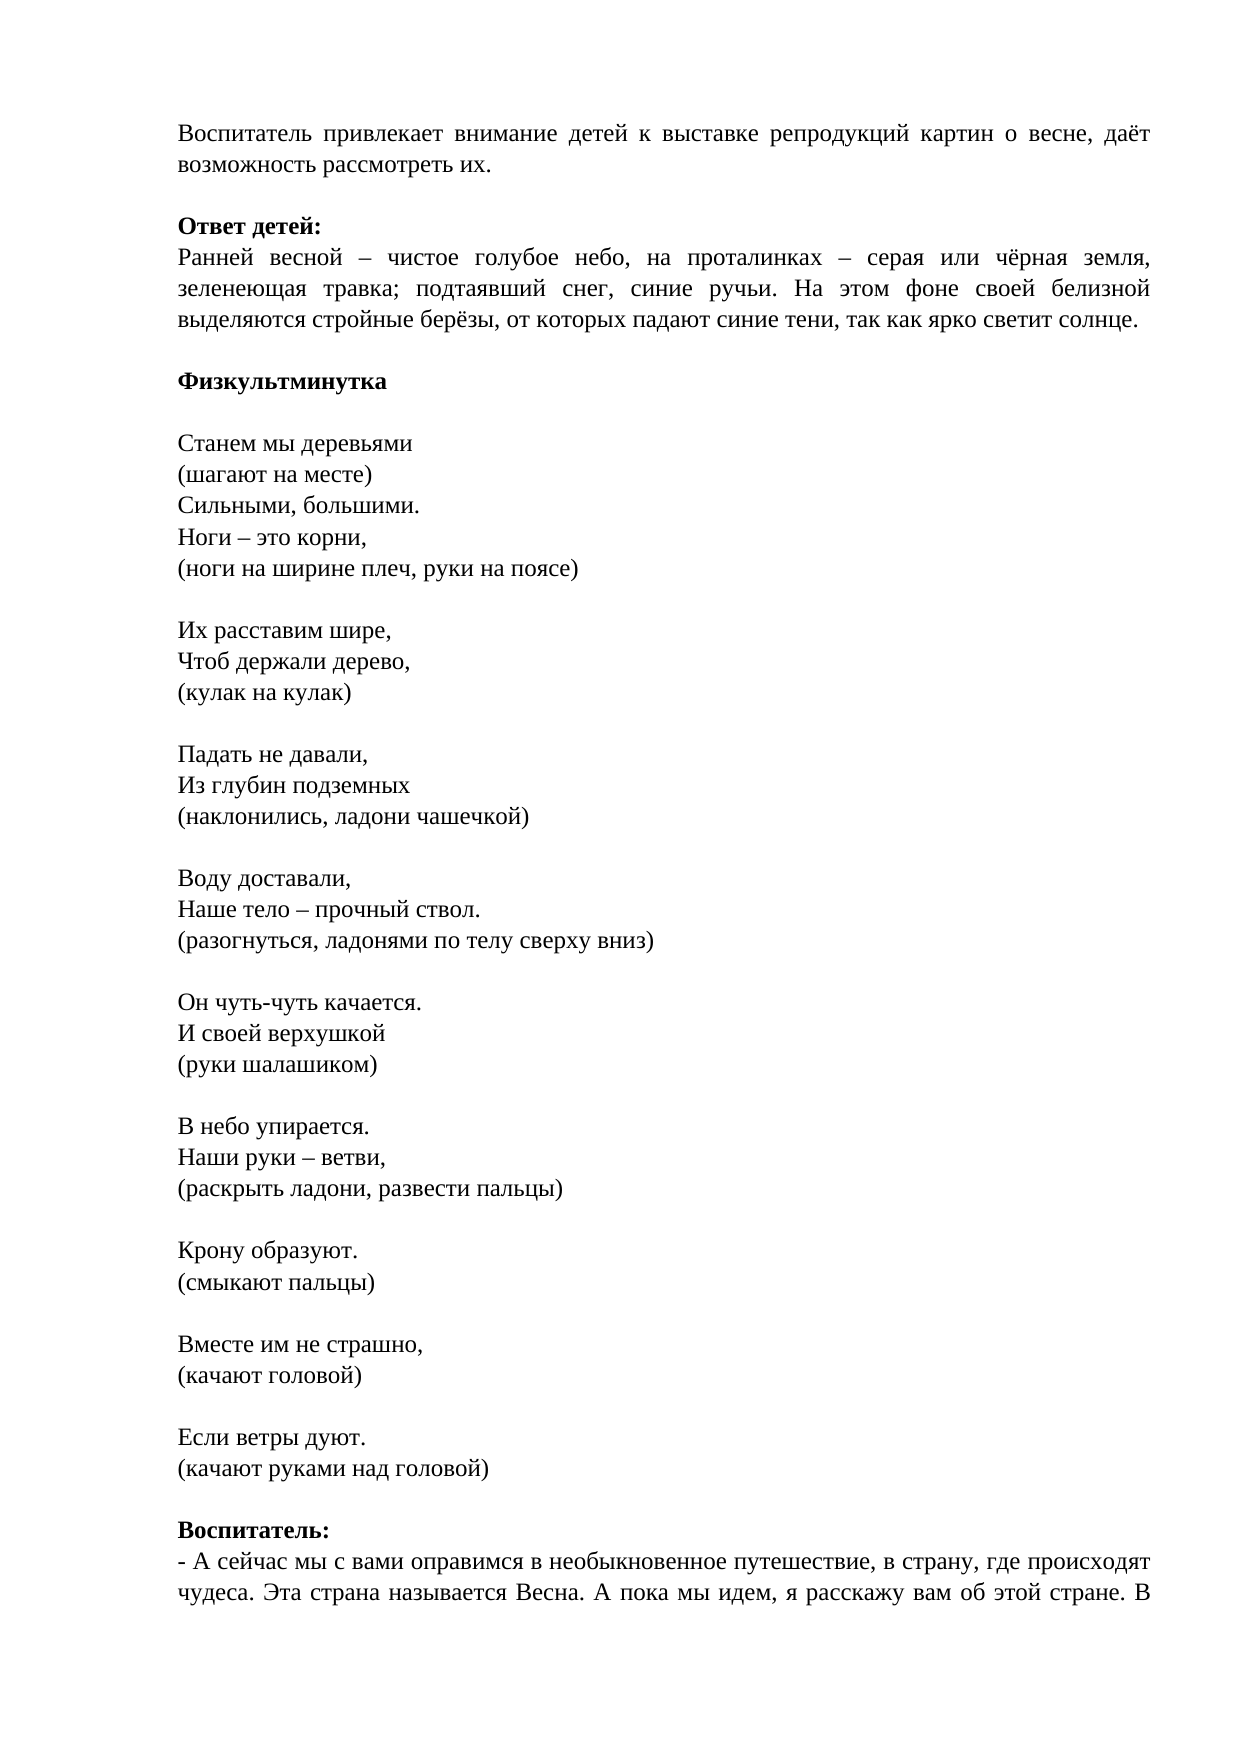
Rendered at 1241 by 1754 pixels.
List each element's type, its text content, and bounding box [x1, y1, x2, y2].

text (шагают на месте) [177, 459, 1152, 488]
text И своей верхушкой [177, 1018, 1152, 1047]
text (раскрыть ладони, развести пальцы) [177, 1173, 1152, 1202]
text Сильными, большими. [177, 491, 1152, 519]
text В небо упирается. [177, 1111, 1152, 1140]
text Ответ детей: [177, 211, 1152, 240]
text Крону образуют. [177, 1236, 1152, 1264]
text Ранней весной – чистое голубое небо, на проталинках – серая или чёрная земля, зеленеющая травка; подтаявший снег, синие ручьи. На этом фоне своей белизной выделяются стройные берёзы, от которых падают синие тени, так как ярко светит солнце. [177, 242, 1152, 333]
text (кулак на кулак) [177, 677, 1152, 706]
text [177, 1546, 1152, 1606]
text (наклонились, ладони чашечкой) [177, 801, 1152, 830]
text (смыкают пальцы) [177, 1267, 1152, 1295]
text Если ветры дуют. [177, 1422, 1152, 1451]
text Он чуть-чуть качается. [177, 987, 1152, 1016]
text Наши руки – ветви, [177, 1142, 1152, 1171]
text Наше тело – прочный ствол. [177, 894, 1152, 923]
text Воду доставали, [177, 863, 1152, 892]
text Ноги – это корни, [177, 522, 1152, 550]
text Воспитатель: [177, 1515, 1152, 1544]
text (ноги на ширине плеч, руки на поясе) [177, 553, 1152, 581]
text Из глубин подземных [177, 770, 1152, 799]
text (разогнуться, ладонями по телу сверху вниз) [177, 925, 1152, 954]
text (качают руками над головой) [177, 1453, 1152, 1482]
text Станем мы деревьями [177, 428, 1152, 457]
text Падать не давали, [177, 739, 1152, 768]
text Физкультминутка [177, 366, 1152, 395]
text Вместе им не страшно, [177, 1329, 1152, 1357]
text (руки шалашиком) [177, 1049, 1152, 1078]
text (качают головой) [177, 1360, 1152, 1388]
text Воспитатель привлекает внимание детей к выставке репродукций картин о весне, даёт возможность рассмотреть их. [177, 118, 1152, 178]
text Чтоб держали дерево, [177, 646, 1152, 674]
text Их расставим шире, [177, 615, 1152, 643]
